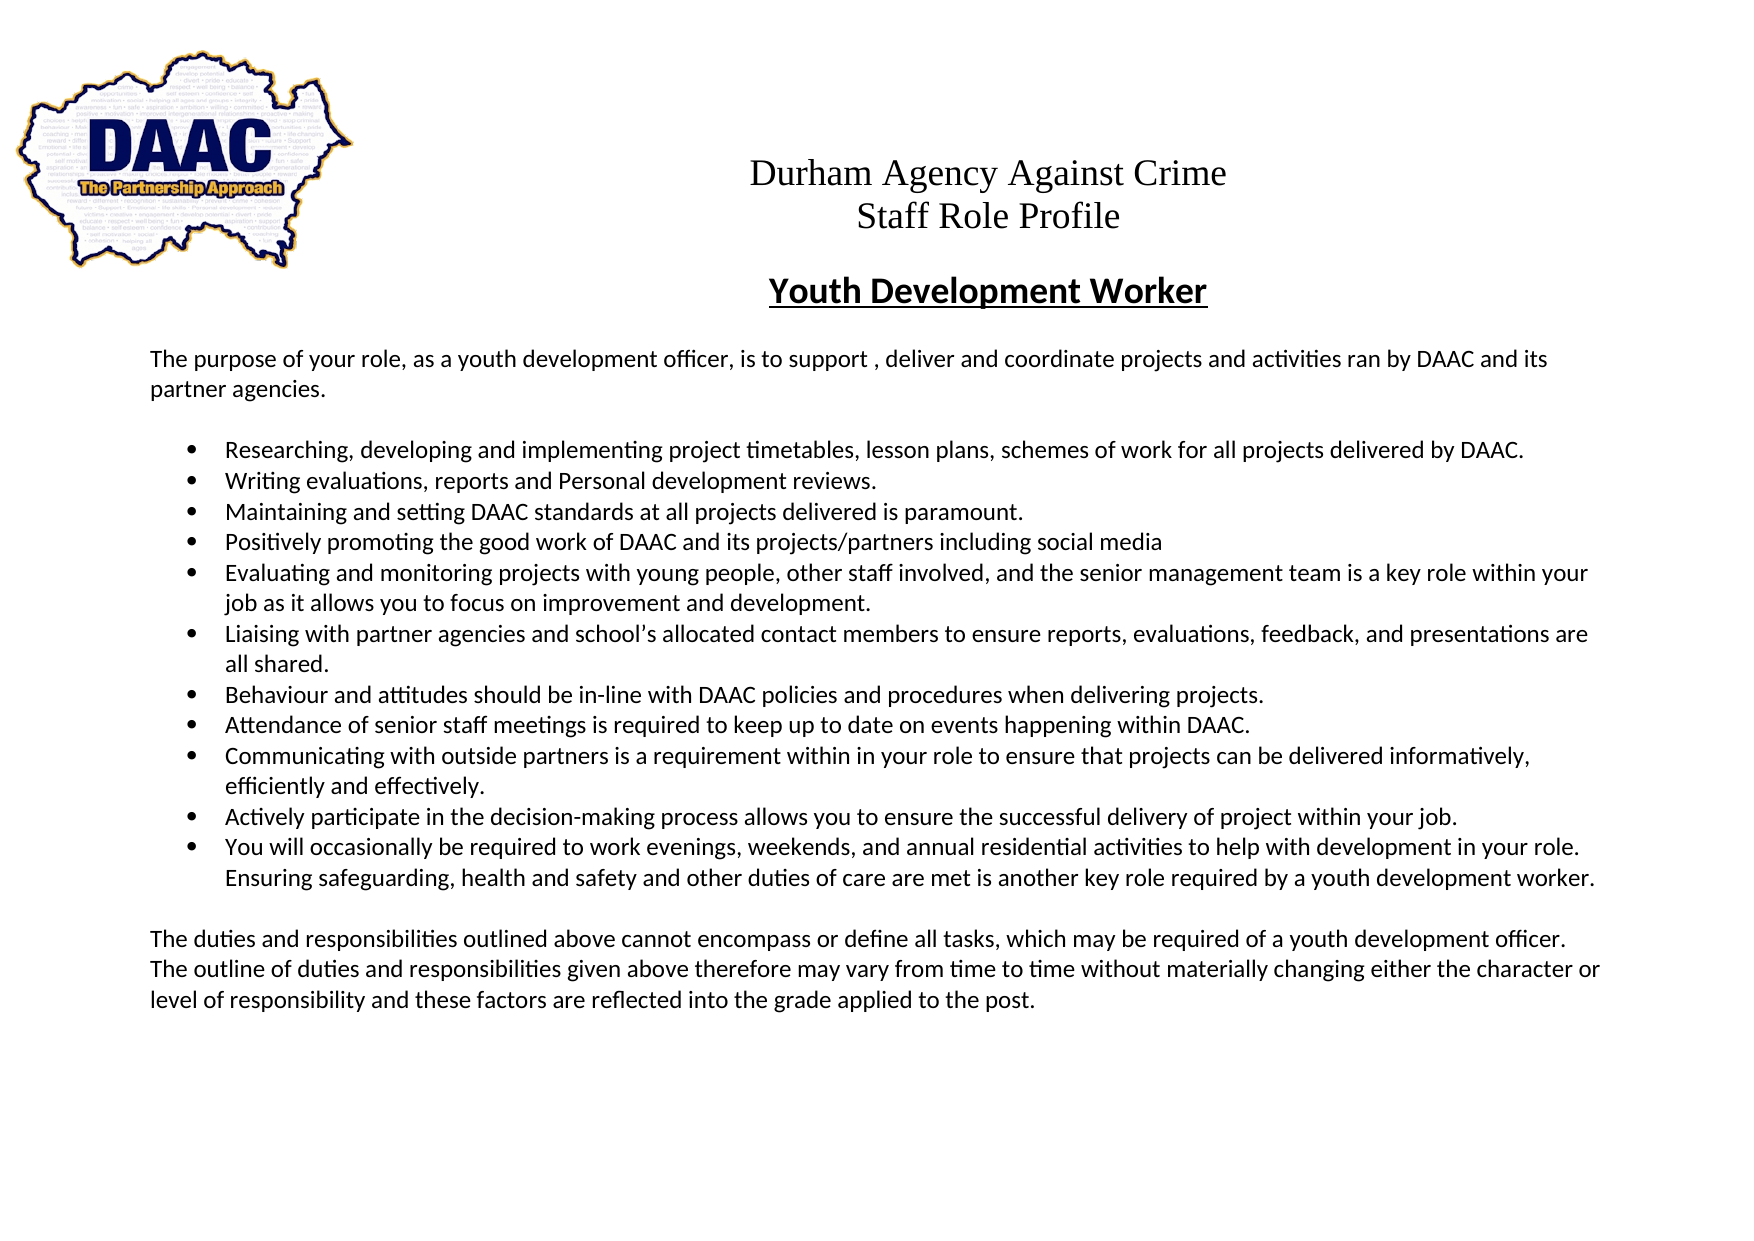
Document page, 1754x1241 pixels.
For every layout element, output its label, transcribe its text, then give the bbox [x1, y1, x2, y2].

text The duties and responsibilities outlined above cannot encompass or define all tasks, which may be required of a youth development officer. The outline of duties and responsibilities given above therefore may vary from time to time without materially changing either the character or level of responsibility and these factors are reflected into the grade applied to the post. [150, 923, 1604, 1014]
list Behaviour and attitudes should be in-line with DAAC policies and procedures when delivering projects. [187, 679, 1604, 709]
list Researching, developing and implementing project timetables, lesson plans, schemes of work for all projects delivered by DAAC. [187, 435, 1604, 465]
list Communicating with outside partners is a requirement within in your role to ensure that projects can be delivered informatively, efficiently and effectively. [187, 740, 1604, 801]
text Durham Agency Against Crime [354, 150, 1604, 193]
list Liaising with partner agencies and school’s allocated contact members to ensure reports, evaluations, feedback, and presentations are all shared. [187, 618, 1604, 679]
list Actively participate in the decision-making process allows you to ensure the successful delivery of project within your job. [187, 801, 1604, 831]
list Maintaining and setting DAAC standards at all projects delivered is paramount. [187, 496, 1604, 526]
text Youth Development Worker [150, 267, 1604, 313]
text The purpose of your role, as a youth development officer, is to support , deliver and coordinate projects and activities ran by DAAC and its partner agencies. [150, 343, 1604, 404]
list Positively promoting the good work of DAAC and its projects/partners including social media [187, 526, 1604, 557]
list Evaluating and monitoring projects with young people, other staff involved, and the senior management team is a key role within your job as it allows you to focus on improvement and development. [187, 557, 1604, 618]
list Writing evaluations, reports and Personal development reviews. [187, 465, 1604, 496]
list Attendance of senior staff meetings is required to keep up to date on events happening within DAAC. [187, 709, 1604, 740]
text Staff Role Profile [354, 193, 1604, 236]
list You will occasionally be required to work evenings, weekends, and annual residential activities to help with development in your role. Ensuring safeguarding, health and safety and other duties of care are met is another key role required by a youth development worker. [187, 831, 1604, 892]
picture [15, 50, 354, 269]
